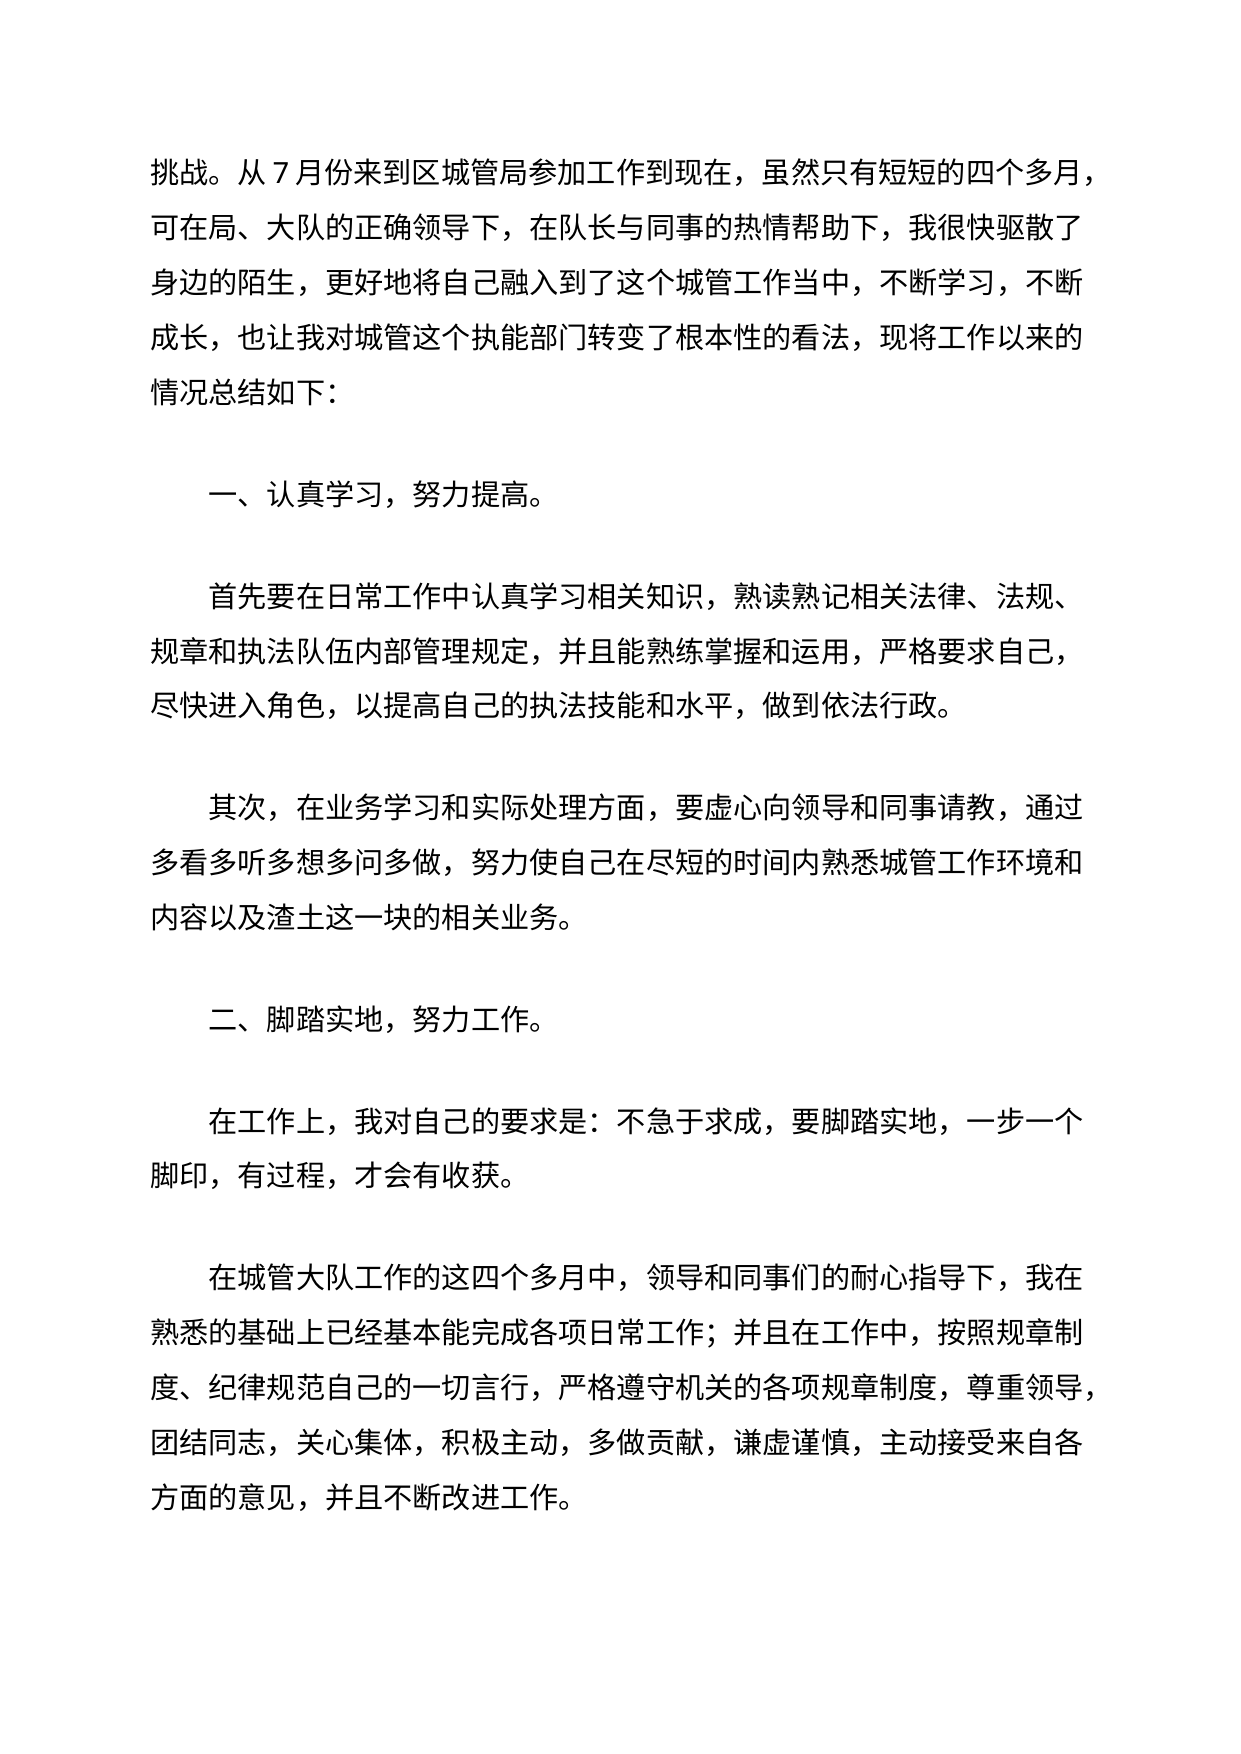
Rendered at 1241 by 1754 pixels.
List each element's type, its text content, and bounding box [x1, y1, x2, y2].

text 其次，在业务学习和实际处理方面，要虚心向领导和同事请教，通过多看多听多想多问多做，努力使自己在尽短的时间内熟悉城管工作环境和内容以及渣土这一块的相关业务。 [150, 785, 1090, 937]
text 二、脚踏实地，努力工作。 [150, 996, 1090, 1039]
text 一、认真学习，努力提高。 [150, 471, 1090, 514]
text 在城管大队工作的这四个多月中，领导和同事们的耐心指导下，我在熟悉的基础上已经基本能完成各项日常工作；并且在工作中，按照规章制度、纪律规范自己的一切言行，严格遵守机关的各项规章制度，尊重领导，团结同志，关心集体，积极主动，多做贡献，谦虚谨慎，主动接受来自各方面的意见，并且不断改进工作。 [150, 1255, 1090, 1517]
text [150, 150, 1090, 412]
text 在工作上，我对自己的要求是：不急于求成，要脚踏实地，一步一个脚印，有过程，才会有收获。 [150, 1098, 1090, 1195]
text 首先要在日常工作中认真学习相关知识，熟读熟记相关法律、法规、规章和执法队伍内部管理规定，并且能熟练掌握和运用，严格要求自己，尽快进入角色，以提高自己的执法技能和水平，做到依法行政。 [150, 573, 1090, 725]
